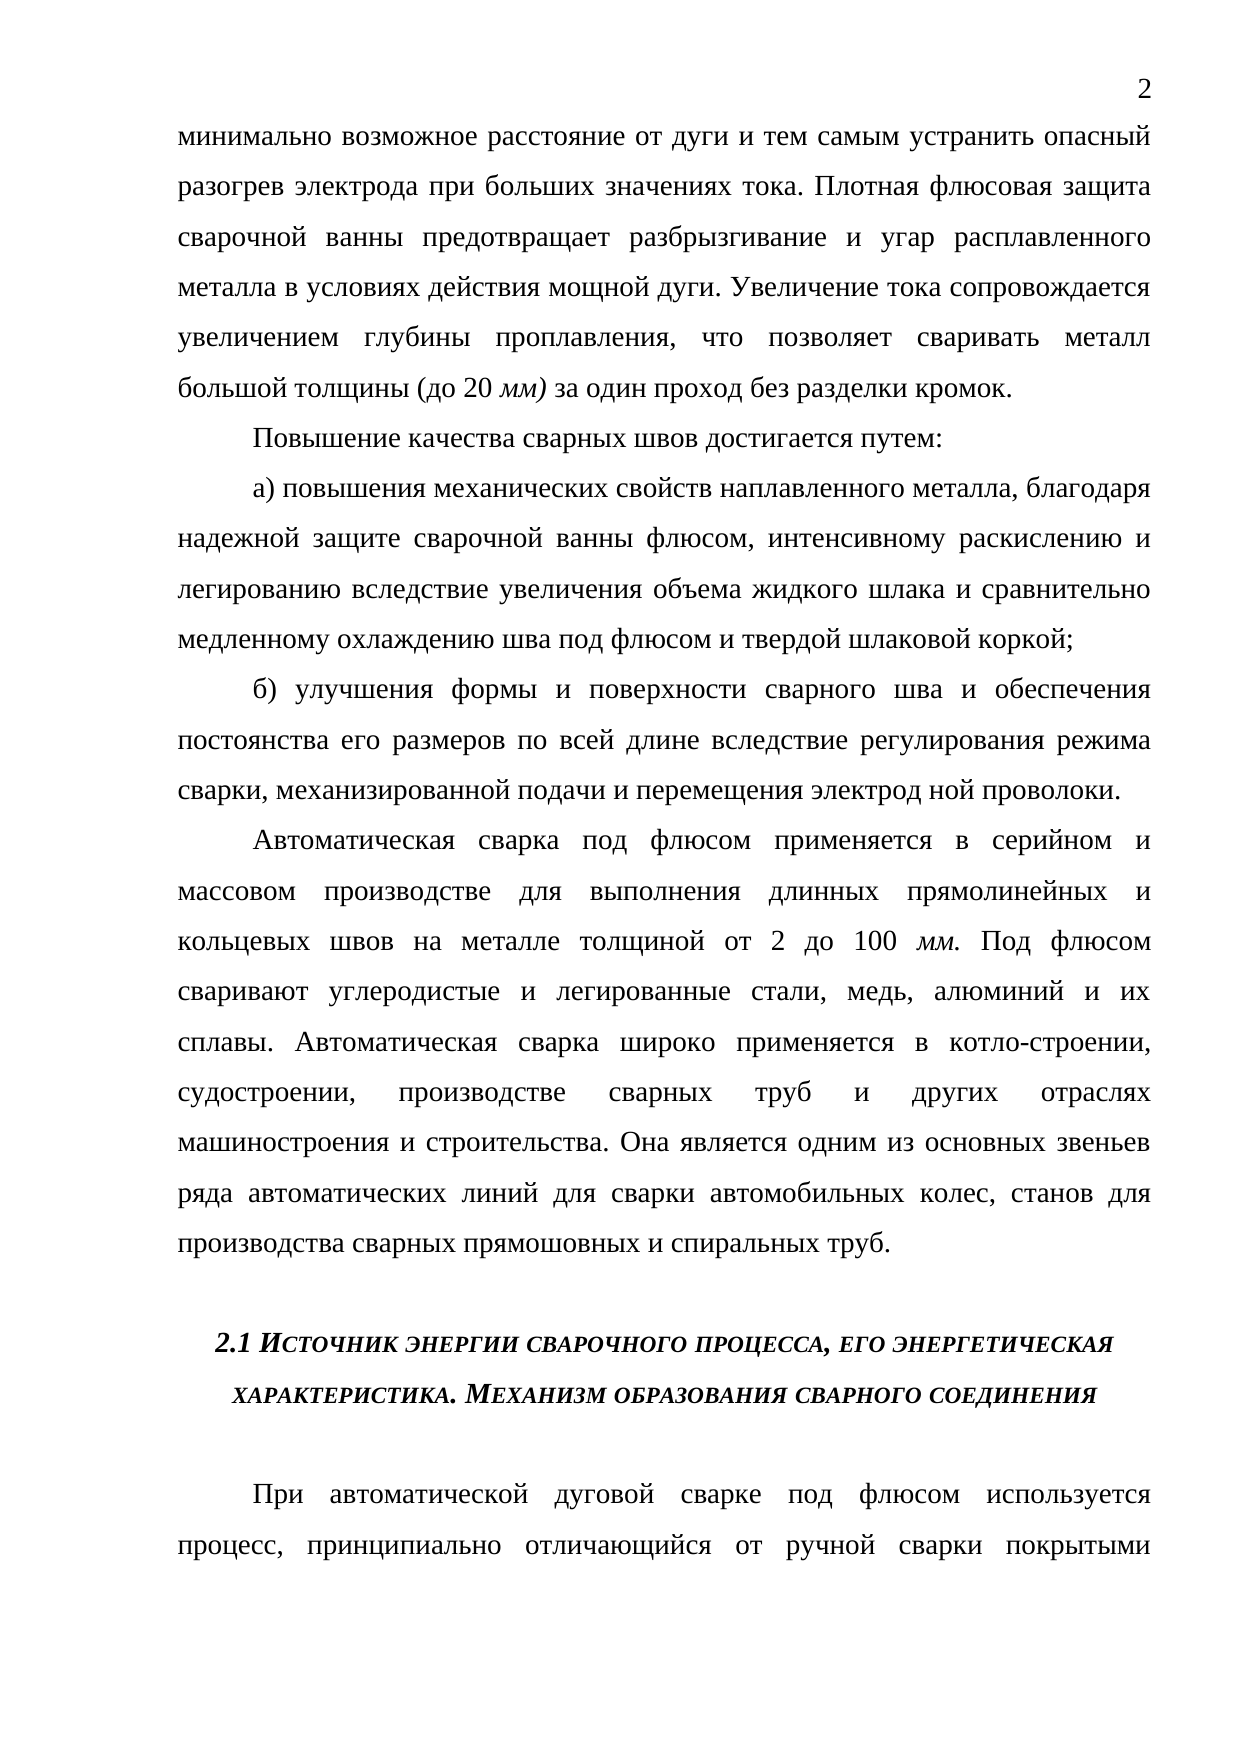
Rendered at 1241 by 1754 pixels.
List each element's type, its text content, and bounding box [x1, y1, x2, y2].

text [177, 1477, 1152, 1560]
text Автоматическая сварка под флюсом применяется в серийном и массовом производстве для выполнения длинных прямолинейных и кольцевых швов на металле толщиной от 2 до 100 мм. Под флюсом сваривают углеродистые и легированные стали, медь, алюминий и их сплавы. Автоматическая сварка широко применяется в котло-строении, судостроении, производстве сварных труб и других отраслях машиностроения и строительства. Она является одним из основных звеньев ряда автоматических линий для сварки автомобильных колес, станов для производства сварных прямошовных и спиральных труб. [177, 822, 1152, 1258]
subtitle 2.1 Источник энергии сварочного процесса, его энергетическая характеристика. Механизм образования сварного соединения [177, 1326, 1152, 1409]
text б) улучшения формы и поверхности сварного шва и обеспечения постоянства его размеров по всей длине вследствие регулирования режима сварки, механизированной подачи и перемещения электрод ной проволоки. [177, 672, 1152, 806]
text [177, 118, 1152, 403]
text Повышение качества сварных швов достигается путем: [177, 420, 1152, 453]
text а) повышения механических свойств наплавленного металла, благодаря надежной защите сварочной ванны флюсом, интенсивному раскислению и легированию вследствие увеличения объема жидкого шлака и сравнительно медленному охлаждению шва под флюсом и твердой шлаковой коркой; [177, 470, 1152, 655]
